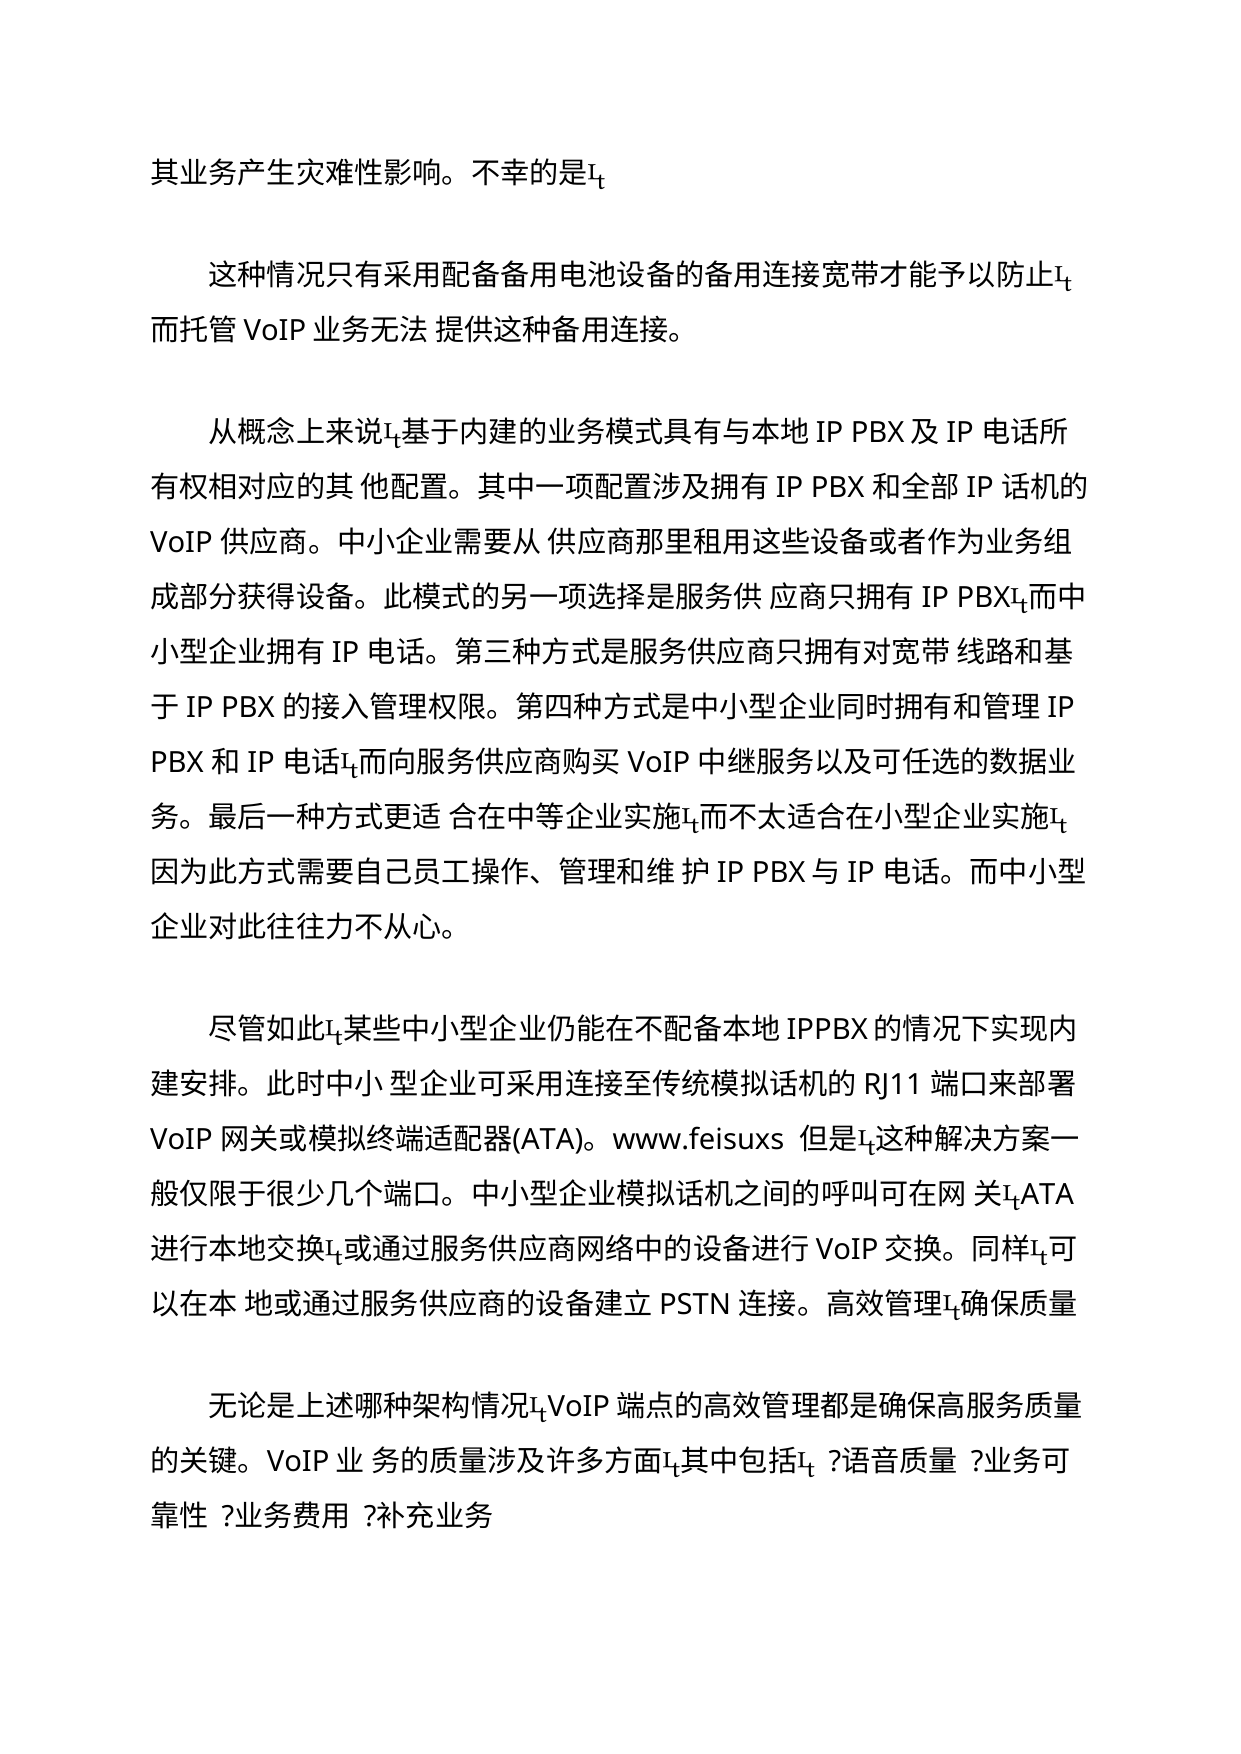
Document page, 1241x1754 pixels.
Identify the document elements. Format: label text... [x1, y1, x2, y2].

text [150, 150, 1090, 192]
text 这种情况只有采用配备备用电池设备的备用连接宽带才能予以防止而托管VoIP业务无法 提供这种备用连接。 [150, 252, 1090, 349]
text 无论是上述哪种架构情况VoIP端点的高效管理都是确保高服务质量的关键。VoIP业 务的质量涉及许多方面其中包括 ?语音质量 ?业务可靠性 ?业务费用 ?补充业务 [150, 1382, 1090, 1535]
text 从概念上来说基于内建的业务模式具有与本地IP PBX及 IP 电话所有权相对应的其 他配置。其中一项配置涉及拥有 IP PBX 和全部 IP 话机的 VoIP 供应商。中小企业需要从 供应商那里租用这些设备或者作为业务组成部分获得设备。此模式的另一项选择是服务供 应商只拥有 IP PBX而中小型企业拥有 IP 电话。第三种方式是服务供应商只拥有对宽带 线路和基于 IP PBX 的接入管理权限。第四种方式是中小型企业同时拥有和管理 IP PBX 和 IP 电话而向服务供应商购买 VoIP 中继服务以及可任选的数据业务。最后一种方式更适 合在中等企业实施而不太适合在小型企业实施因为此方式需要自己员工操作、管理和维 护IP PBX与 IP 电话。而中小型企业对此往往力不从心。 [150, 409, 1090, 946]
text 尽管如此某些中小型企业仍能在不配备本地IPPBX的情况下实现内建安排。此时中小 型企业可采用连接至传统模拟话机的 RJ11 端口来部署 VoIP 网关或模拟终端适配器(ATA)。www.feisuxs 但是这种解决方案一般仅限于很少几个端口。中小型企业模拟话机之间的呼叫可在网 关ATA进行本地交换或通过服务供应商网络中的设备进行VoIP交换。同样可以在本 地或通过服务供应商的设备建立 PSTN 连接。高效管理确保质量 [150, 1005, 1090, 1323]
